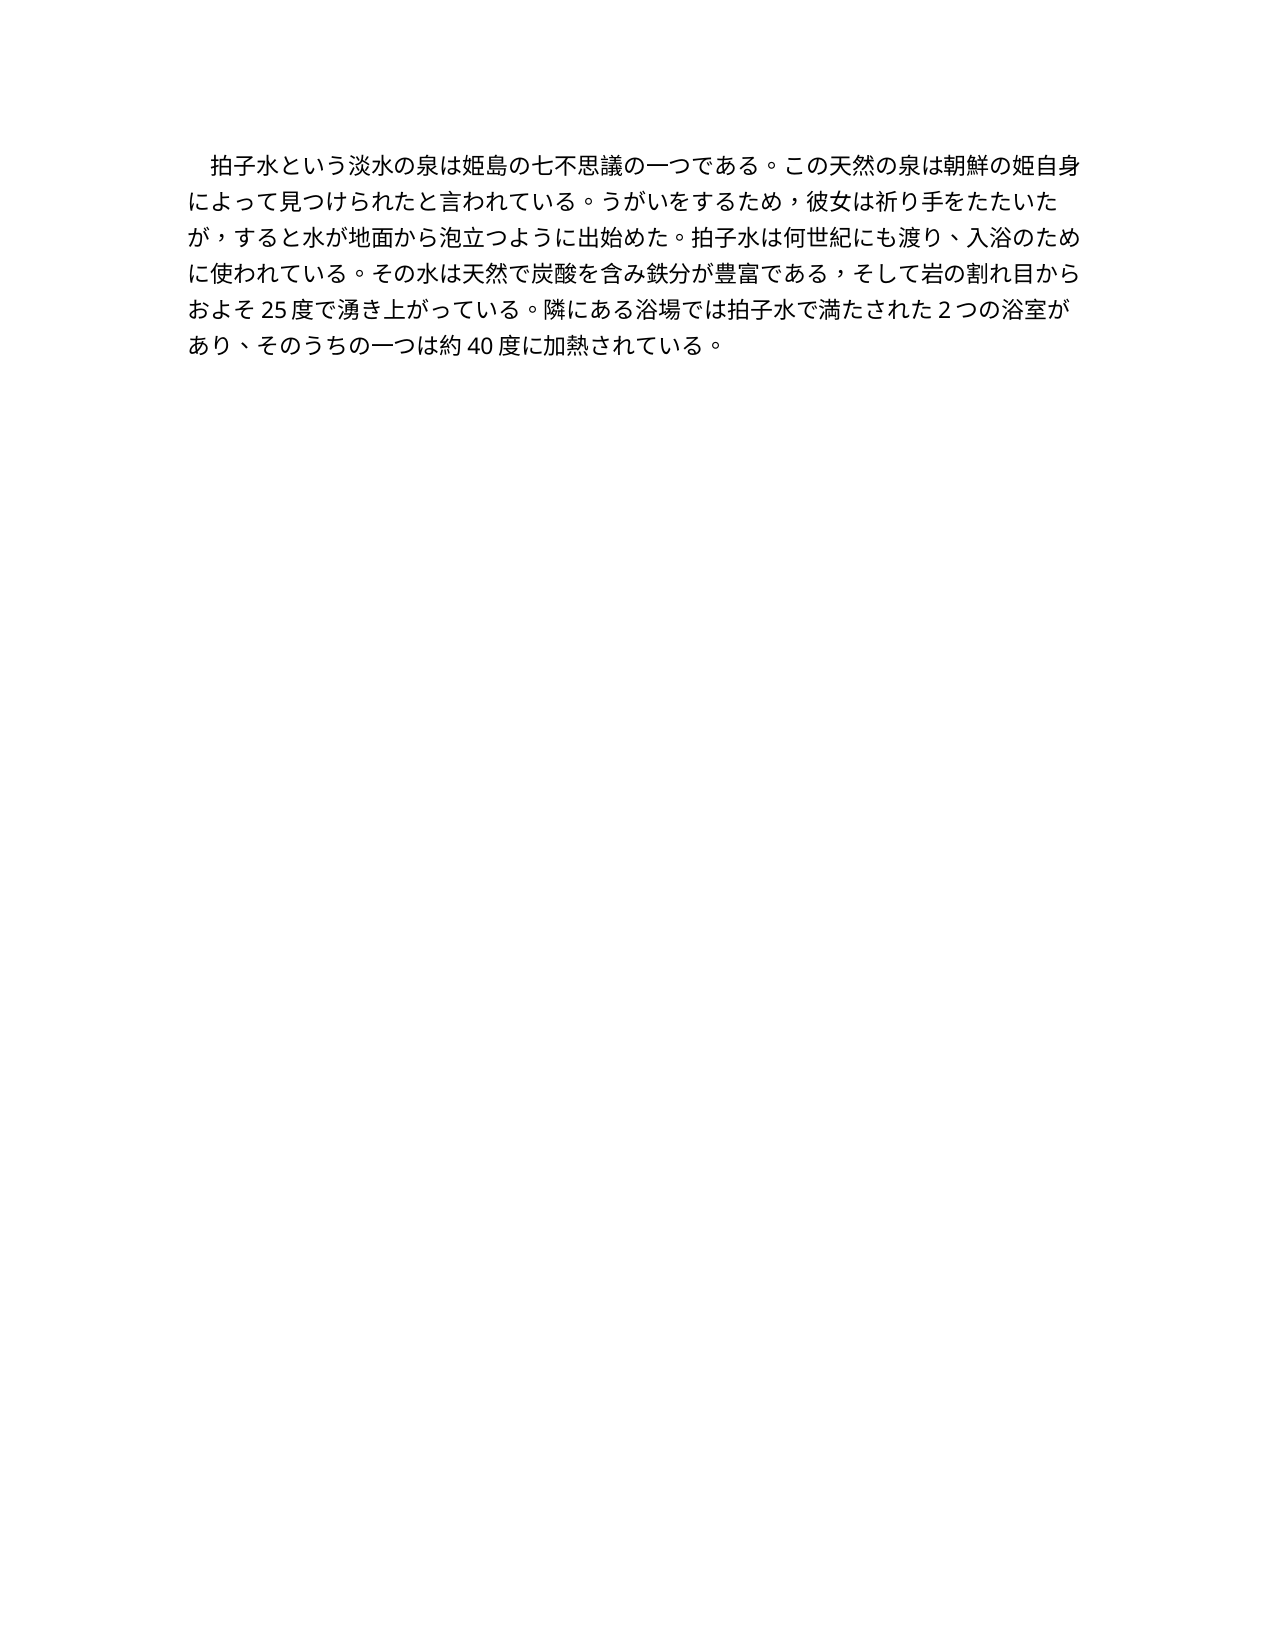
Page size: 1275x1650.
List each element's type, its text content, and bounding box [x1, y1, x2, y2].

text 拍子水という淡水の泉は姫島の七不思議の一つである。この天然の泉は朝鮮の姫自身によって見つけられたと言われている。うがいをするため，彼女は祈り手をたたいたが，すると水が地面から泡立つように出始めた。拍子水は何世紀にも渡り、入浴のために使われている。その水は天然で炭酸を含み鉄分が豊富である，そして岩の割れ目からおよそ25度で湧き上がっている。隣にある浴場では拍子水で満たされた2つの浴室があり、そのうちの一つは約40度に加熱されている。 [187, 150, 1087, 361]
